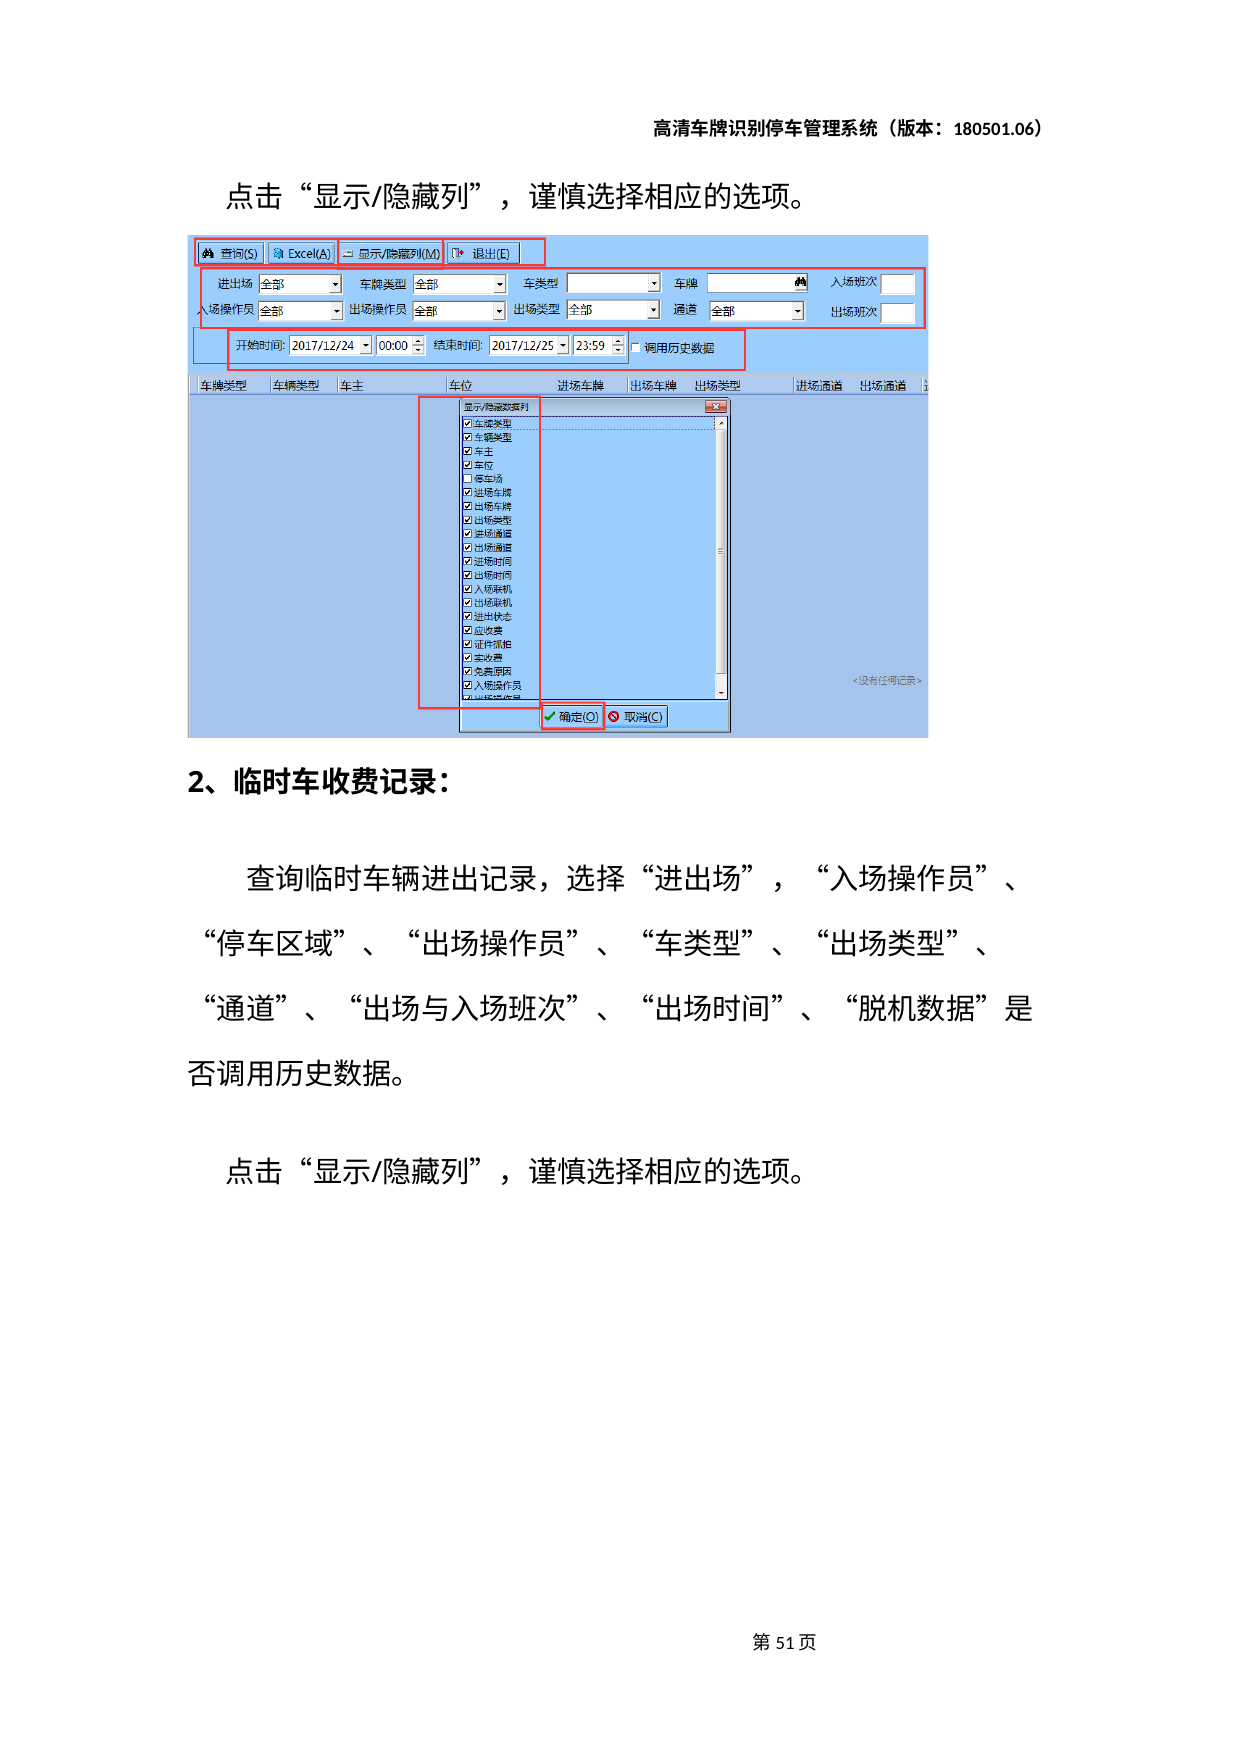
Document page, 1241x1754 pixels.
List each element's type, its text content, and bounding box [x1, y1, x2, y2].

list 查询临时车辆进出记录，选择“进出场”，“入场操作员”、“停车区域”、“出场操作员”、“车类型”、“出场类型”、“通道”、“出场与入场班次”、“出场时间”、“脱机数据”是否调用历史数据。 [187, 844, 1053, 1104]
picture [187, 235, 929, 738]
list 临时车收费记录： [187, 747, 1053, 812]
list 点击“显示/隐藏列”，谨慎选择相应的选项。 [187, 1137, 1053, 1202]
list 点击“显示/隐藏列”，谨慎选择相应的选项。 [187, 162, 1053, 227]
